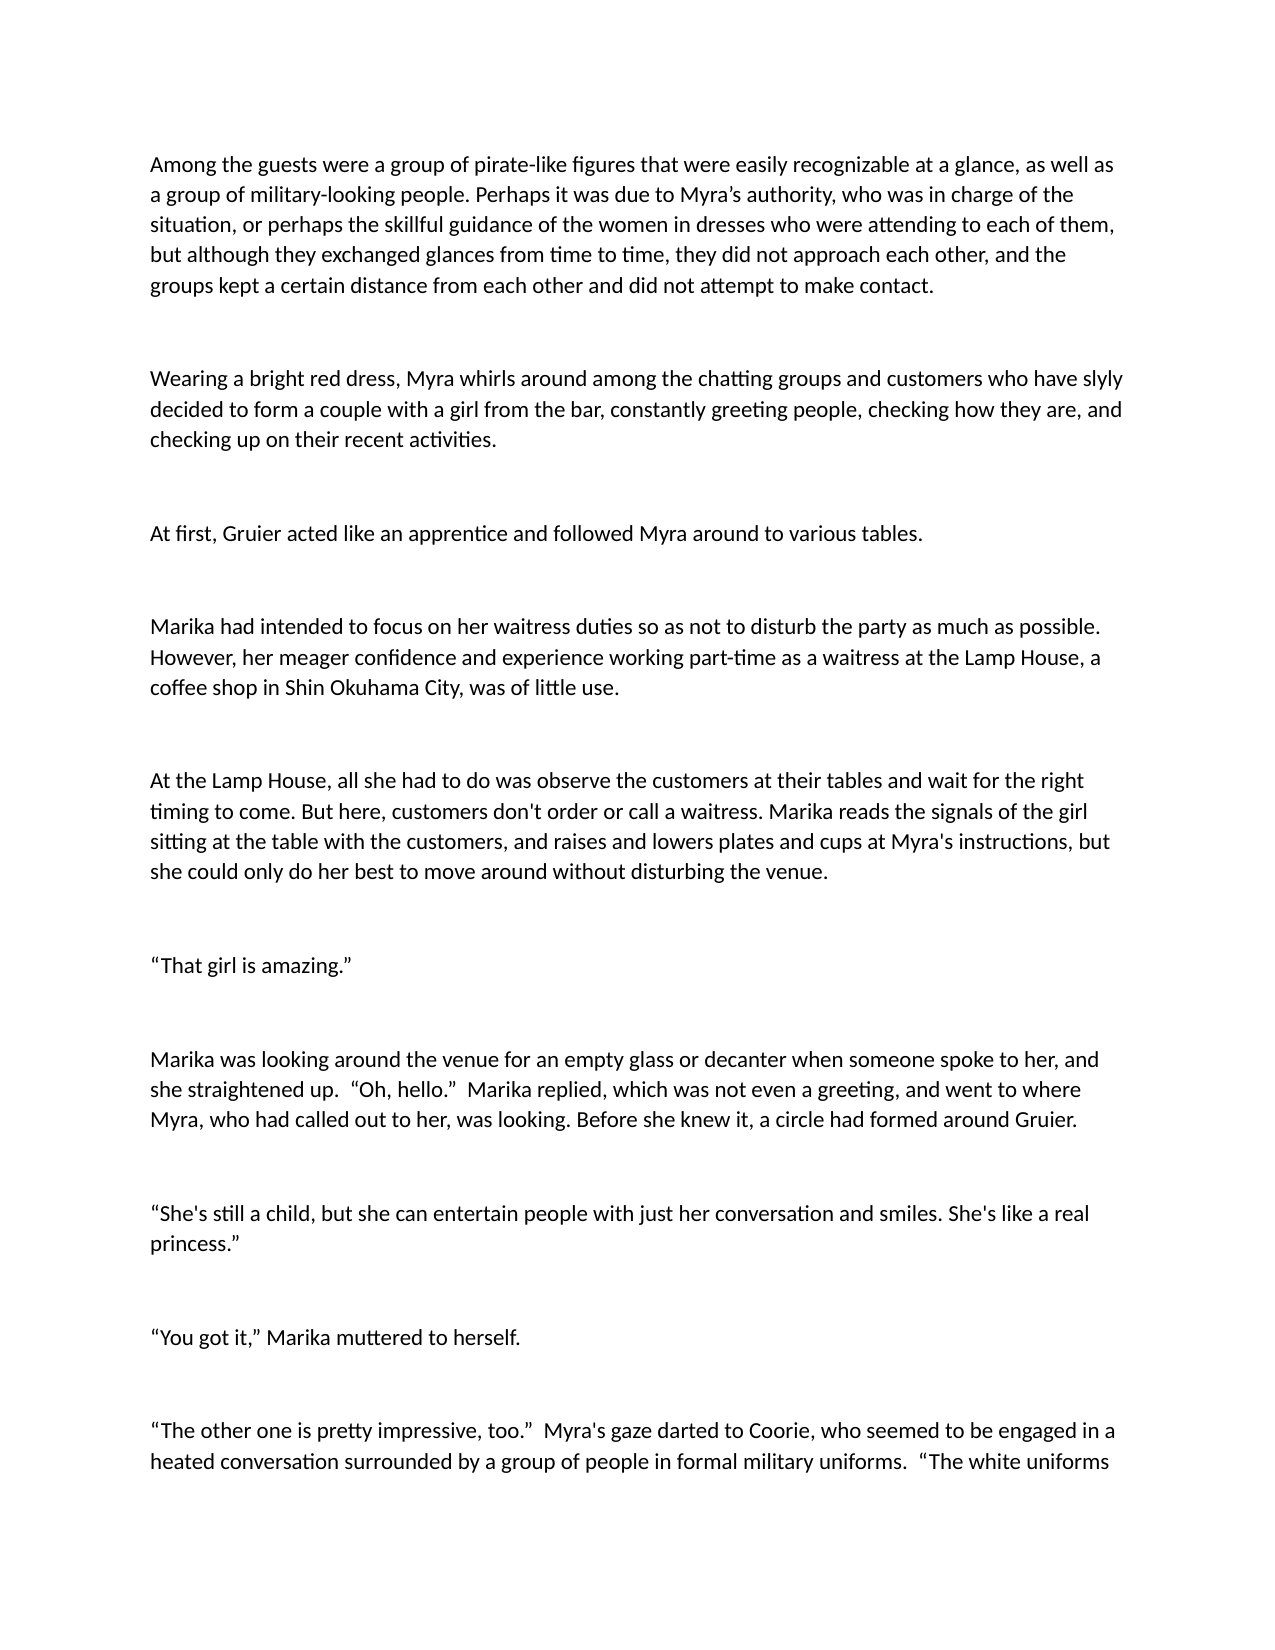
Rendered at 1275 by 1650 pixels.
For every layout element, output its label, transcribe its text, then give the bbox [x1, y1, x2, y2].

text At the Lamp House, all she had to do was observe the customers at their tables and wait for the right timing to come. But here, customers don't order or call a waitress. Marika reads the signals of the girl sitting at the table with the customers, and raises and lowers plates and cups at Myra's instructions, but she could only do her best to move around without disturbing the venue. [150, 767, 1125, 885]
text “She's still a child, but she can entertain people with just her conversation and smiles. She's like a real princess.” [150, 1199, 1125, 1257]
text Marika was looking around the venue for an empty glass or decanter when someone spoke to her, and she straightened up. “Oh, hello.” Marika replied, which was not even a greeting, and went to where Myra, who had called out to her, was looking. Before she knew it, a circle had formed around Gruier. [150, 1045, 1125, 1133]
text “You got it,” Marika muttered to herself. [150, 1323, 1125, 1351]
text Among the guests were a group of pirate-like figures that were easily recognizable at a glance, as well as a group of military-looking people. Perhaps it was due to Myra’s authority, who was in charge of the situation, or perhaps the skillful guidance of the women in dresses who were attending to each of them, but although they exchanged glances from time to time, they did not approach each other, and the groups kept a certain distance from each other and did not attempt to make contact. [150, 150, 1125, 299]
text Marika had intended to focus on her waitress duties so as not to disturb the party as much as possible. However, her meager confidence and experience working part-time as a waitress at the Lamp House, a coffee shop in Shin Okuhama City, was of little use. [150, 612, 1125, 701]
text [150, 1417, 1125, 1475]
text Wearing a bright red dress, Myra whirls around among the chatting groups and customers who have slyly decided to form a couple with a girl from the bar, constantly greeting people, checking how they are, and checking up on their recent activities. [150, 364, 1125, 453]
text “That girl is amazing.” [150, 951, 1125, 979]
text At first, Gruier acted like an apprentice and followed Myra around to various tables. [150, 519, 1125, 547]
